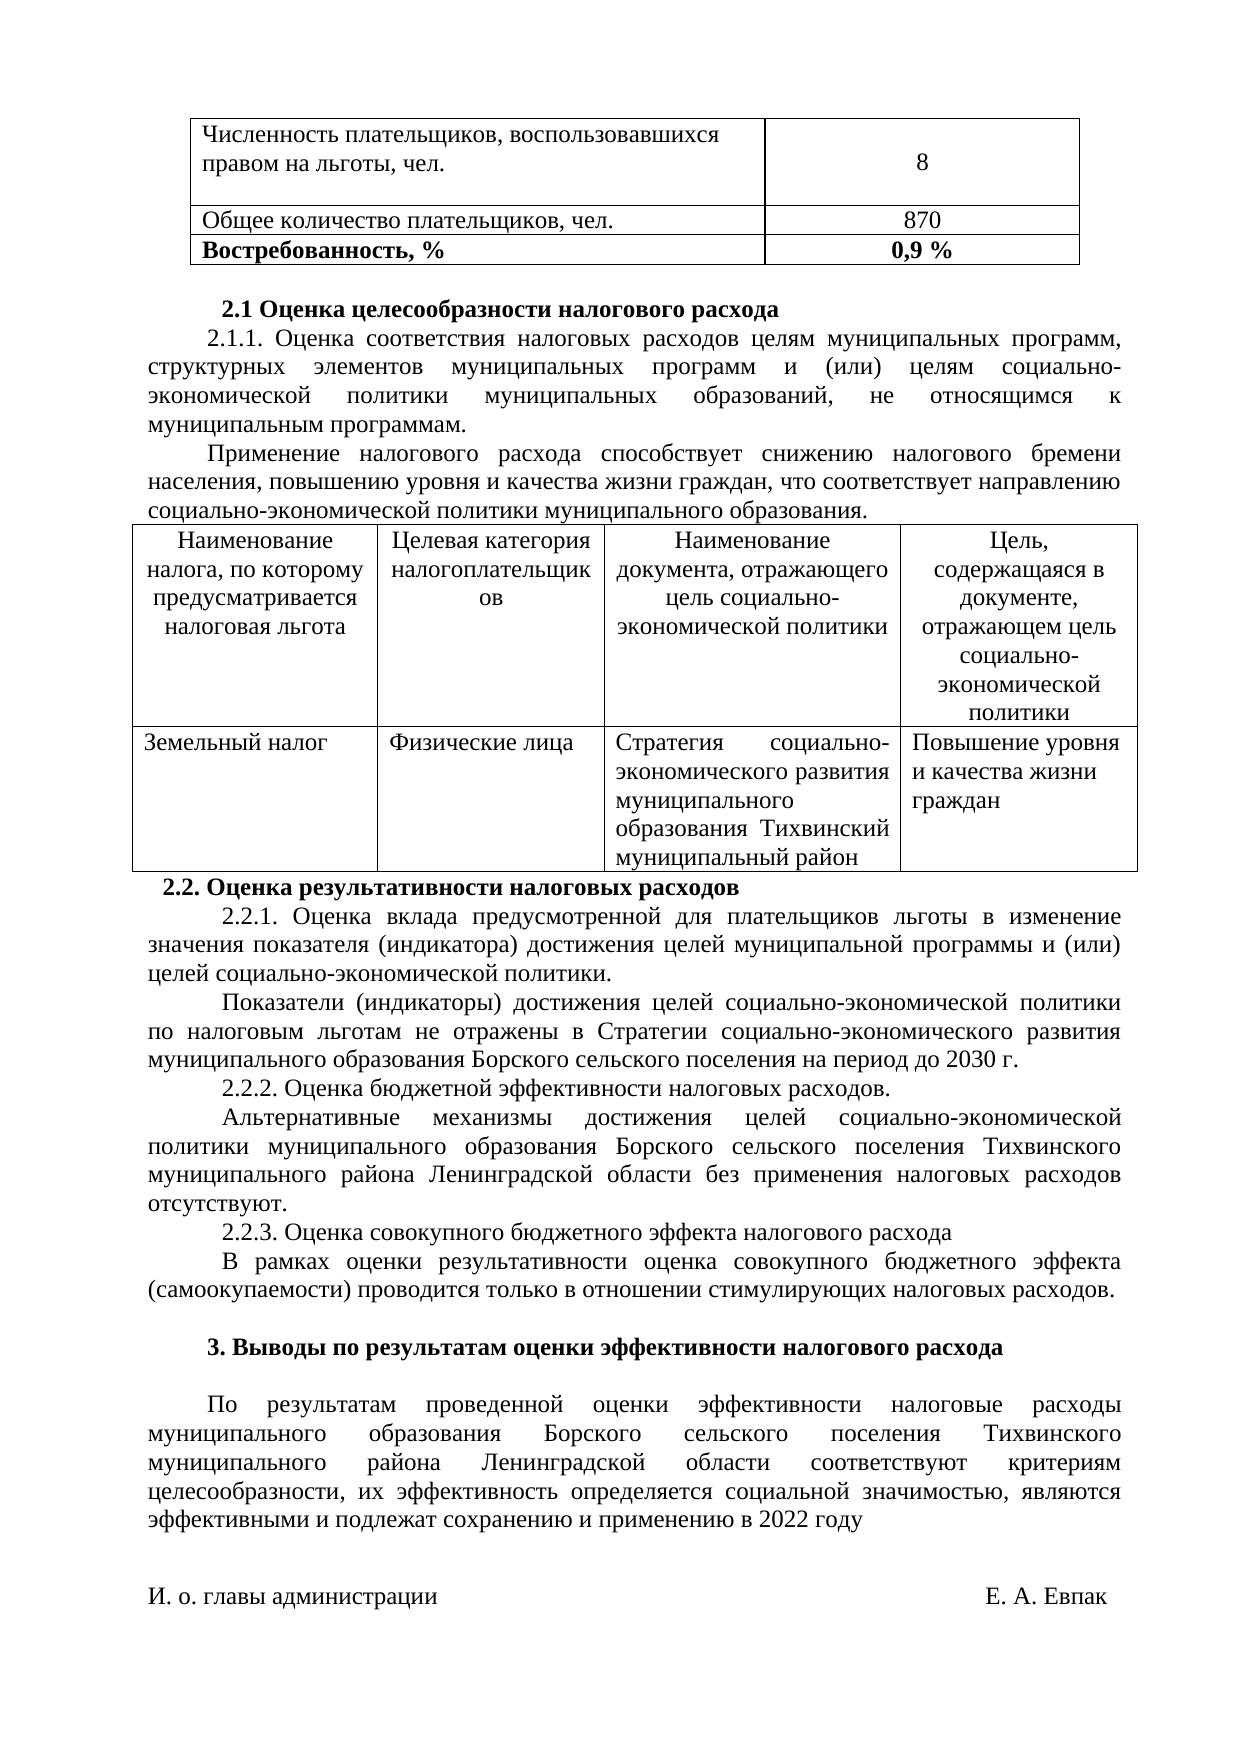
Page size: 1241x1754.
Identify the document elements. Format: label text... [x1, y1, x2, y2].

table_cell Физические лица [378, 727, 604, 871]
table_cell Численность плательщиков, воспользовавшихся правом на льготы, чел. [191, 119, 764, 204]
table_cell 870 [766, 206, 1079, 234]
table_header Наименование документа, отражающего цель социально-экономической политики [605, 525, 900, 726]
text 2.1.1. Оценка соответствия налоговых расходов целям муниципальных программ, структурных элементов муниципальных программ и (или) целям социально-экономической политики муниципальных образований, не относящимся к муниципальным программам. [148, 323, 1122, 438]
text И. о. главы администрации Е. А. Евпак [148, 1581, 1122, 1610]
text Показатели (индикаторы) достижения целей социально-экономической политики по налоговым льготам не отражены в Стратегии социально-экономического развития муниципального образования Борского сельского поселения на период до 2030 г. [148, 987, 1122, 1073]
text 2.2.3. Оценка совокупного бюджетного эффекта налогового расхода [148, 1217, 1122, 1246]
text 2.1 Оценка целесообразности налогового расхода [148, 294, 1122, 323]
text 2.2. Оценка результативности налоговых расходов [148, 872, 1122, 901]
text 2.2.2. Оценка бюджетной эффективности налоговых расходов. [148, 1073, 1122, 1102]
table_cell Стратегия социально-экономического развития муниципального образования Тихвинский муниципальный район [605, 727, 900, 871]
table_header Целевая категория налогоплательщиков [378, 525, 604, 726]
text Применение налогового расхода способствует снижению налогового бремени населения, повышению уровня и качества жизни граждан, что соответствует направлению социально-экономической политики муниципального образования. [148, 438, 1122, 524]
table_cell Земельный налог [133, 727, 377, 871]
table_cell Общее количество плательщиков, чел. [191, 206, 764, 234]
text В рамках оценки результативности оценка совокупного бюджетного эффекта (самоокупаемости) проводится только в отношении стимулирующих налоговых расходов. [148, 1246, 1122, 1303]
text 3. Выводы по результатам оценки эффективности налогового расхода [148, 1332, 1122, 1361]
table_cell 8 [766, 119, 1079, 204]
text По результатам проведенной оценки эффективности налоговые расходы муниципального образования Борского сельского поселения Тихвинского муниципального района Ленинградской области соответствуют критериям целесообразности, их эффективность определяется социальной значимостью, являются эффективными и подлежат сохранению и применению в 2022 году [148, 1389, 1122, 1533]
text Альтернативные механизмы достижения целей социально-экономической политики муниципального образования Борского сельского поселения Тихвинского муниципального района Ленинградской области без применения налоговых расходов отсутствуют. [148, 1102, 1122, 1217]
table_cell 0,9 % [766, 235, 1079, 264]
table_header Наименование налога, по которому предусматривается налоговая льгота [133, 525, 377, 726]
table_header Цель, содержащаяся в документе, отражающем цель социально-экономической политики [901, 525, 1137, 726]
table_cell Повышение уровня и качества жизни граждан [901, 727, 1137, 871]
text 2.2.1. Оценка вклада предусмотренной для плательщиков льготы в изменение значения показателя (индикатора) достижения целей муниципальной программы и (или) целей социально-экономической политики. [148, 901, 1122, 987]
table_cell Востребованность, % [191, 235, 764, 264]
